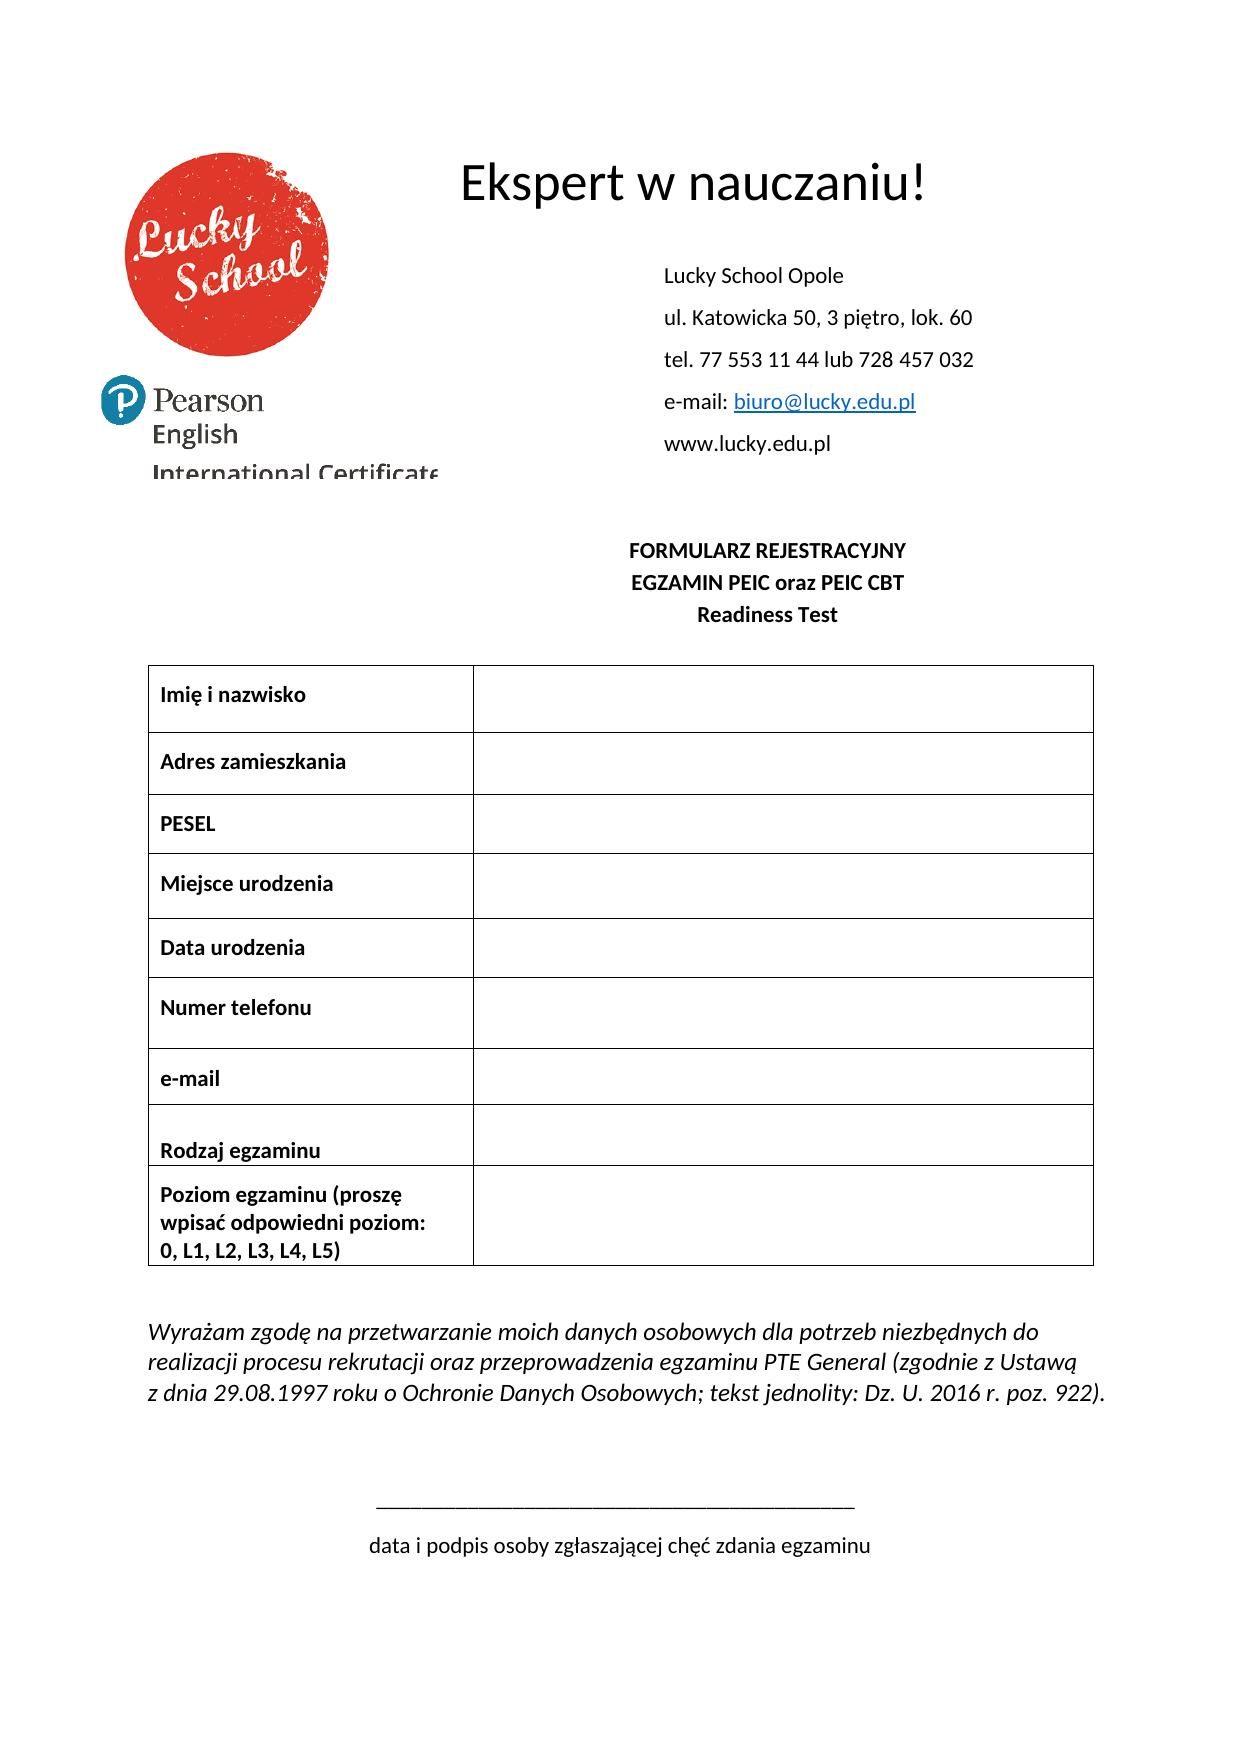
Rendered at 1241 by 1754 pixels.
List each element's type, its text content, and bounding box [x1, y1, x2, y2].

table_cell [474, 1049, 1093, 1103]
table_cell Numer telefonu [149, 978, 473, 1048]
text realizacji procesu rekrutacji oraz przeprowadzenia egzaminu PTE General (zgodnie z Ustawą [148, 1346, 1240, 1377]
text tel. 77 553 11 44 lub 728 457 032 [590, 345, 1157, 373]
text Readiness Test [370, 600, 1092, 628]
table_cell Poziom egzaminu (proszę wpisać odpowiedni poziom: 0, L1, L2, L3, L4, L5) [149, 1166, 473, 1265]
text e-mail: biuro@lucky.edu.pl [590, 387, 1092, 415]
text Ekspert w nauczaniu! [221, 148, 1092, 214]
table_cell [474, 1166, 1093, 1265]
table_header [474, 666, 1093, 732]
table_cell [474, 1105, 1093, 1165]
table_header Imię i nazwisko [149, 666, 473, 732]
table_cell PESEL [149, 795, 473, 853]
table_cell [474, 854, 1093, 917]
text ul. Katowicka 50, 3 piętro, lok. 60 [590, 303, 1092, 331]
text Wyrażam zgodę na przetwarzanie moich danych osobowych dla potrzeb niezbędnych do [148, 1316, 1240, 1346]
table_cell [474, 795, 1093, 853]
table_cell Data urodzenia [149, 919, 473, 977]
table_cell Miejsce urodzenia [149, 854, 473, 917]
table_cell [474, 733, 1093, 794]
table_cell [474, 978, 1093, 1048]
table_cell Rodzaj egzaminu [149, 1105, 473, 1165]
text data i podpis osoby zgłaszającej chęć zdania egzaminu [148, 1531, 1092, 1559]
text __________________________________________ [376, 1484, 1092, 1512]
table_cell e-mail [149, 1049, 473, 1103]
picture [82, 123, 437, 479]
text www.lucky.edu.pl [590, 429, 1042, 457]
table_cell Adres zamieszkania [149, 733, 473, 794]
text FORMULARZ REJESTRACYJNY [370, 536, 1092, 564]
table_cell [474, 919, 1093, 977]
text z dnia 29.08.1997 roku o Ochronie Danych Osobowych; tekst jednolity: Dz. U. 2016 r. poz. 922). [148, 1377, 1240, 1407]
text EGZAMIN PEIC oraz PEIC CBT [370, 568, 1092, 596]
text Lucky School Opole [590, 261, 1048, 289]
